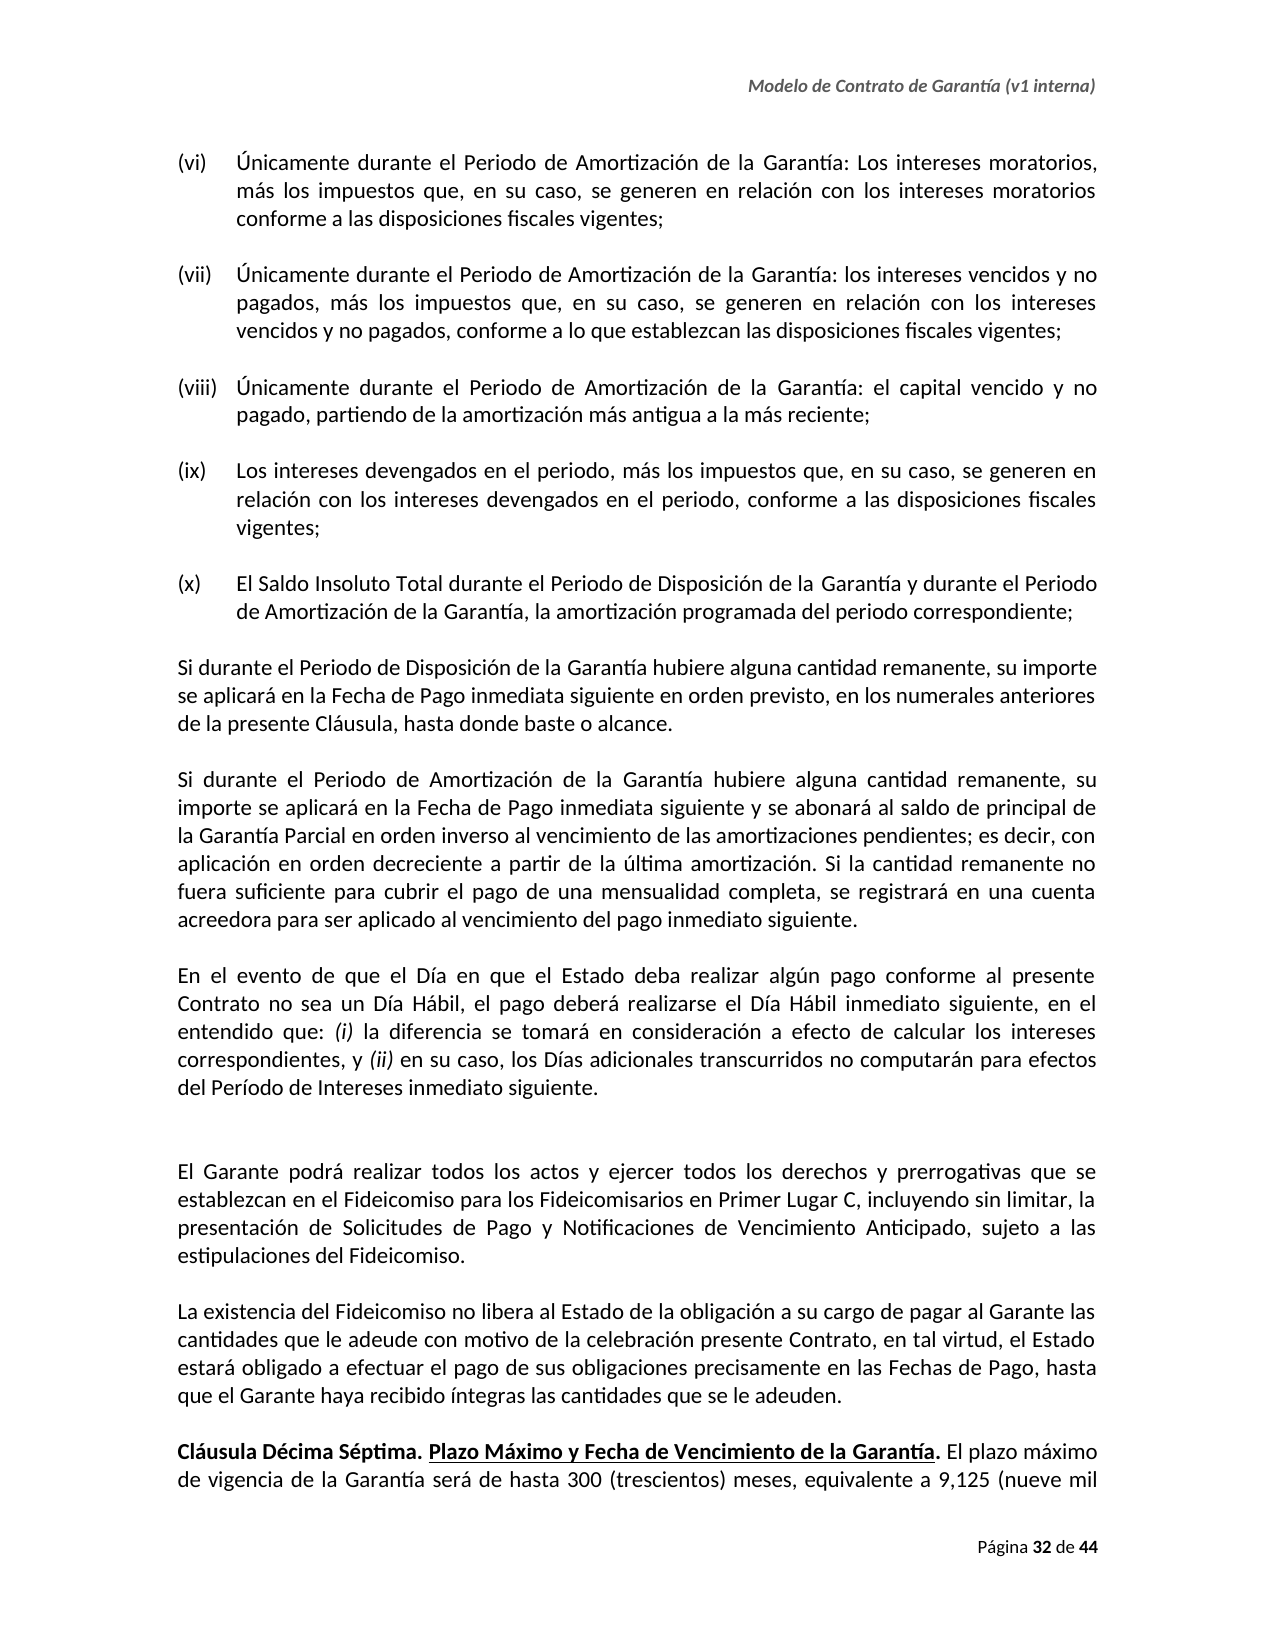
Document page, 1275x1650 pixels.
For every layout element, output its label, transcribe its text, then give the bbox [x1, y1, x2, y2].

list Los intereses devengados en el periodo, más los impuestos que, en su caso, se generen en relación con los intereses devengados en el periodo, conforme a las disposiciones fiscales vigentes; [177, 457, 1098, 541]
text El Garante podrá realizar todos los actos y ejercer todos los derechos y prerrogativas que se establezcan en el Fideicomiso para los Fideicomisarios en Primer Lugar C, incluyendo sin limitar, la presentación de Solicitudes de Pago y Notificaciones de Vencimiento Anticipado, sujeto a las estipulaciones del Fideicomiso. [177, 1157, 1098, 1269]
text Si durante el Periodo de Amortización de la Garantía hubiere alguna cantidad remanente, su importe se aplicará en la Fecha de Pago inmediata siguiente y se abonará al saldo de principal de la Garantía Parcial en orden inverso al vencimiento de las amortizaciones pendientes; es decir, con aplicación en orden decreciente a partir de la última amortización. Si la cantidad remanente no fuera suficiente para cubrir el pago de una mensualidad completa, se registrará en una cuenta acreedora para ser aplicado al vencimiento del pago inmediato siguiente. [177, 765, 1098, 933]
text En el evento de que el Día en que el Estado deba realizar algún pago conforme al presente Contrato no sea un Día Hábil, el pago deberá realizarse el Día Hábil inmediato siguiente, en el entendido que: (i) la diferencia se tomará en consideración a efecto de calcular los intereses correspondientes, y (ii) en su caso, los Días adicionales transcurridos no computarán para efectos del Período de Intereses inmediato siguiente. [177, 961, 1098, 1101]
list Únicamente durante el Periodo de Amortización de la Garantía: el capital vencido y no pagado, partiendo de la amortización más antigua a la más reciente; [177, 373, 1098, 429]
text Si durante el Periodo de Disposición de la Garantía hubiere alguna cantidad remanente, su importe se aplicará en la Fecha de Pago inmediata siguiente en orden previsto, en los numerales anteriores de la presente Cláusula, hasta donde baste o alcance. [177, 653, 1098, 737]
text La existencia del Fideicomiso no libera al Estado de la obligación a su cargo de pagar al Garante las cantidades que le adeude con motivo de la celebración presente Contrato, en tal virtud, el Estado estará obligado a efectuar el pago de sus obligaciones precisamente en las Fechas de Pago, hasta que el Garante haya recibido íntegras las cantidades que se le adeuden. [177, 1297, 1098, 1409]
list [177, 1437, 1098, 1493]
list Únicamente durante el Periodo de Amortización de la Garantía: Los intereses moratorios, más los impuestos que, en su caso, se generen en relación con los intereses moratorios conforme a las disposiciones fiscales vigentes; [177, 148, 1098, 232]
list Únicamente durante el Periodo de Amortización de la Garantía: los intereses vencidos y no pagados, más los impuestos que, en su caso, se generen en relación con los intereses vencidos y no pagados, conforme a lo que establezcan las disposiciones fiscales vigentes; [177, 261, 1098, 344]
list El Saldo Insoluto Total durante el Periodo de Disposición de la Garantía y durante el Periodo de Amortización de la Garantía, la amortización programada del periodo correspondiente; [177, 569, 1098, 625]
